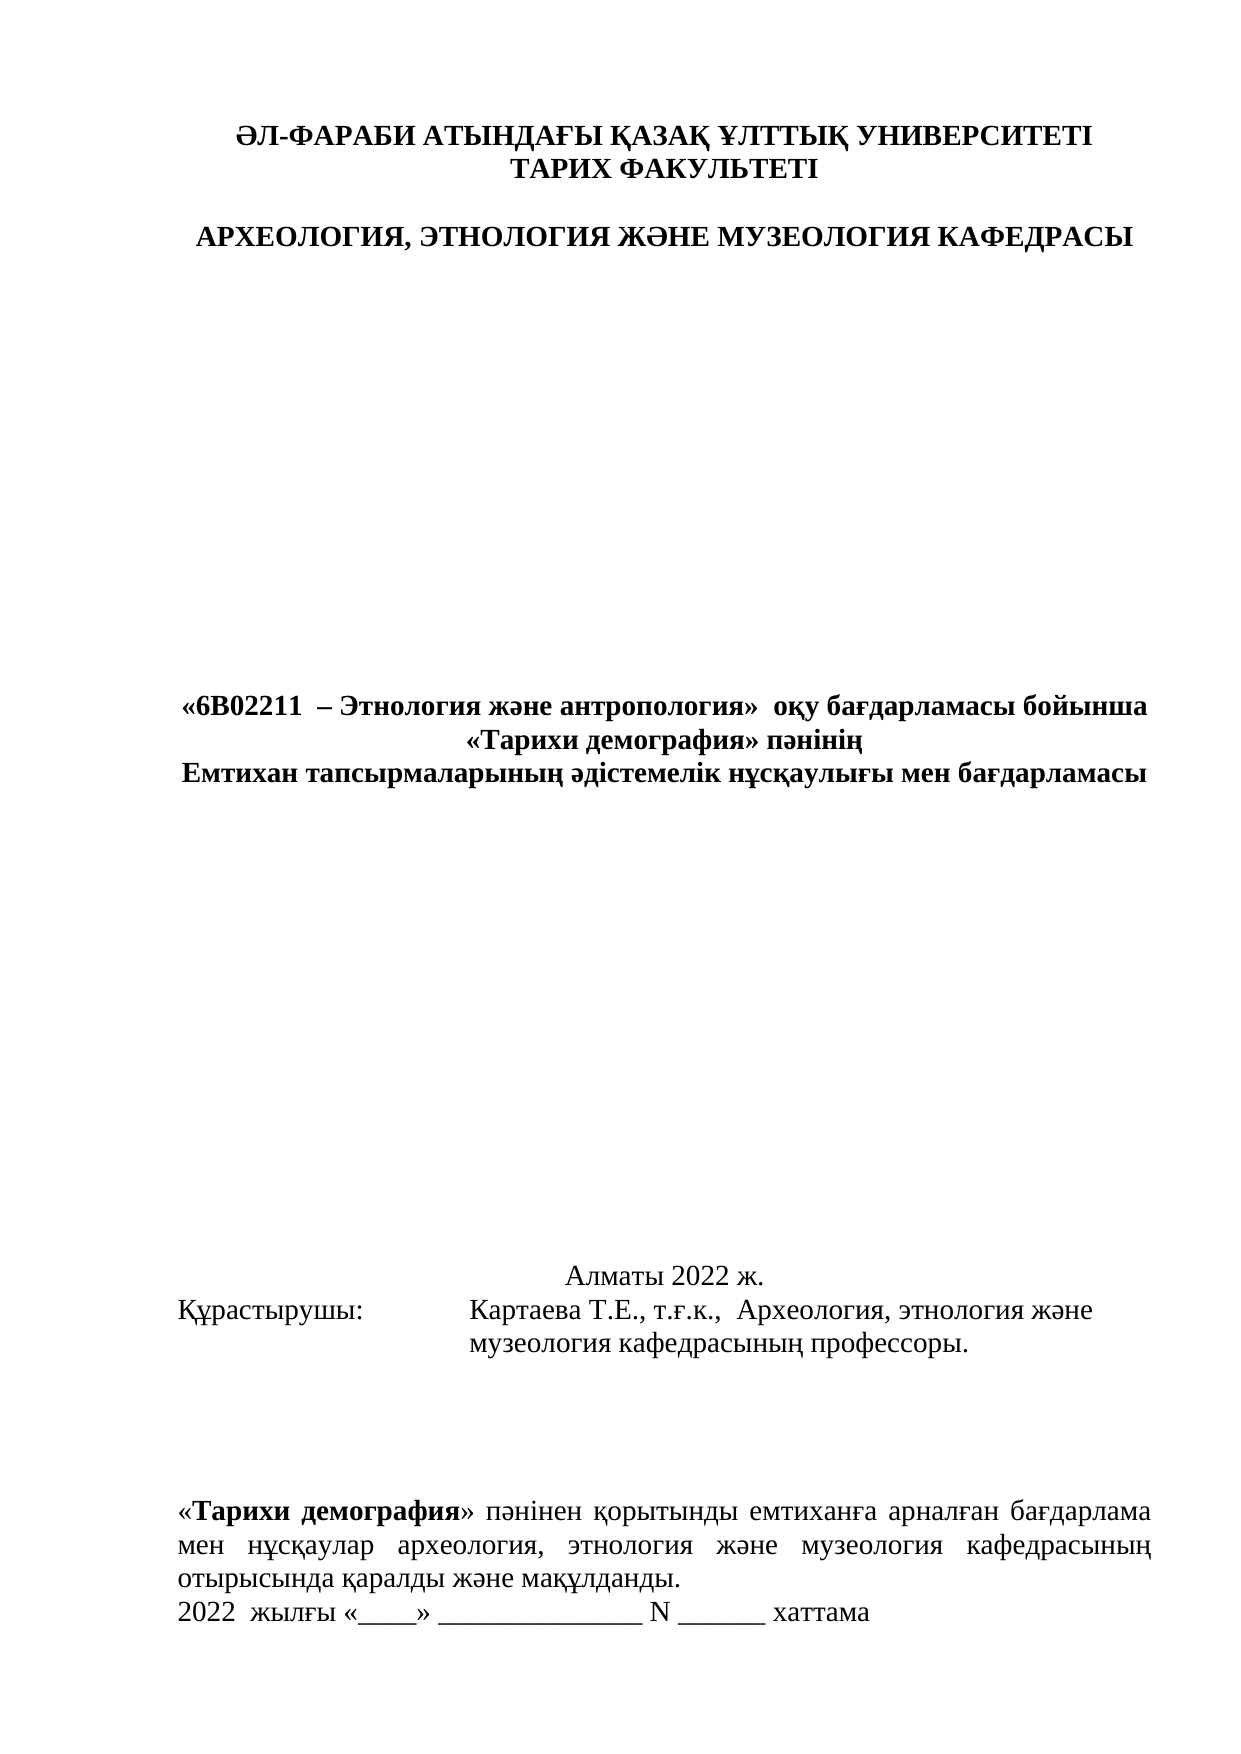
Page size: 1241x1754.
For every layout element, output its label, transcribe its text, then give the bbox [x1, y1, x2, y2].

text «Тарихи демография» пәнінен қорытынды емтиханға арналған бағдарлама мен нұсқаулар археология, этнология және музеология кафедрасының отырысында қаралды және мақұлданды. [177, 1493, 1152, 1594]
table_header Құрастырушы: [166, 1292, 458, 1393]
text ТАРИХ ФАКУЛЬТЕТІ [177, 152, 1152, 185]
table_header Картаева Т.Е., т.ғ.к., Археология, этнология және музеология кафедрасының профессоры. [458, 1292, 1163, 1393]
text Алматы 2022 ж. [177, 1258, 1152, 1292]
text ӘЛ-ФАРАБИ АТЫНДАҒЫ ҚАЗАҚ ҰЛТТЫҚ УНИВЕРСИТЕТІ [177, 118, 1152, 152]
text «Тарихи демография» пәнінің [177, 722, 1152, 755]
text «6В02211 – Этнология және антропология» оқу бағдарламасы бойынша [177, 688, 1152, 722]
text 2022 жылғы «____» ______________ N ______ хаттама [177, 1594, 1152, 1627]
text АРХЕОЛОГИЯ, ЭТНОЛОГИЯ ЖӘНЕ МУЗЕОЛОГИЯ КАФЕДРАСЫ [177, 219, 1152, 252]
text Емтихан тапсырмаларының әдістемелік нұсқаулығы мен бағдарламасы [177, 755, 1152, 789]
